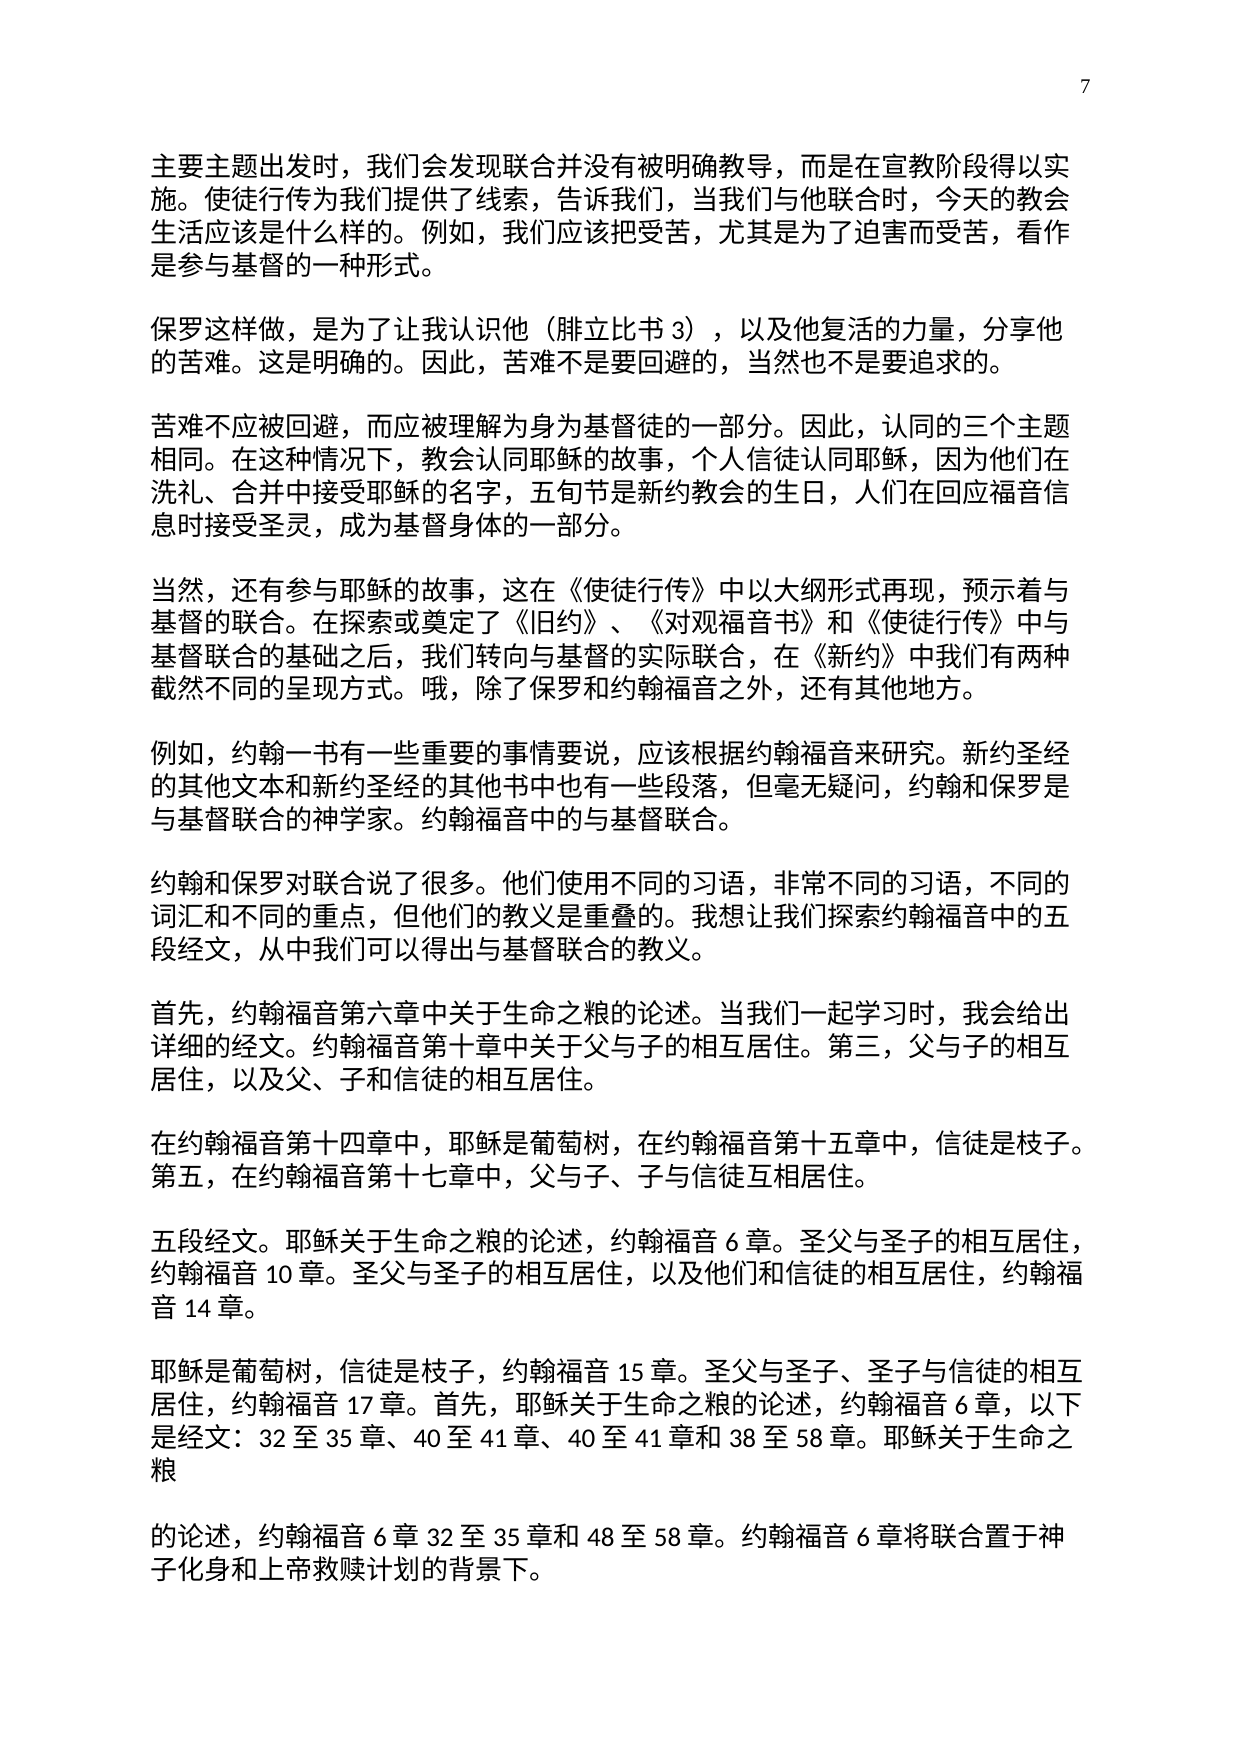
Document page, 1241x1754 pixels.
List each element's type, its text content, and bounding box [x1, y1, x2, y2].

text 苦难不应被回避，而应被理解为身为基督徒的一部分。因此，认同的三个主题相同。在这种情况下，教会认同耶稣的故事，个人信徒认同耶稣，因为他们在洗礼、合并中接受耶稣的名字，五旬节是新约教会的生日，人们在回应福音信息时接受圣灵，成为基督身体的一部分。 [150, 410, 1090, 542]
text 在约翰福音第十四章中，耶稣是葡萄树，在约翰福音第十五章中，信徒是枝子。第五，在约翰福音第十七章中，父与子、子与信徒互相居住。 [150, 1127, 1090, 1193]
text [150, 150, 1090, 282]
text 当然，还有参与耶稣的故事，这在《使徒行传》中以大纲形式再现，预示着与基督的联合。在探索或奠定了《旧约》、《对观福音书》和《使徒行传》中与基督联合的基础之后，我们转向与基督的实际联合，在《新约》中我们有两种截然不同的呈现方式。哦，除了保罗和约翰福音之外，还有其他地方。 [150, 574, 1090, 706]
text 约翰和保罗对联合说了很多。他们使用不同的习语，非常不同的习语，不同的词汇和不同的重点，但他们的教义是重叠的。我想让我们探索约翰福音中的五段经文，从中我们可以得出与基督联合的教义。 [150, 867, 1090, 966]
text 例如，约翰一书有一些重要的事情要说，应该根据约翰福音来研究。新约圣经的其他文本和新约圣经的其他书中也有一些段落，但毫无疑问，约翰和保罗是与基督联合的神学家。约翰福音中的与基督联合。 [150, 737, 1090, 836]
text 首先，约翰福音第六章中关于生命之粮的论述。当我们一起学习时，我会给出详细的经文。约翰福音第十章中关于父与子的相互居住。第三，父与子的相互居住，以及父、子和信徒的相互居住。 [150, 997, 1090, 1096]
text 保罗这样做，是为了让我认识他（腓立比书 3），以及他复活的力量，分享他的苦难。这是明确的。因此，苦难不是要回避的，当然也不是要追求的。 [150, 313, 1090, 379]
text 耶稣是葡萄树，信徒是枝子，约翰福音 15 章。圣父与圣子、圣子与信徒的相互居住，约翰福音 17 章。首先，耶稣关于生命之粮的论述，约翰福音 6 章，以下是经文：32 至 35 章、40 至 41 章、40 至 41 章和 38 至 58 章。耶稣关于生命之粮 的论述，约翰福音 6 章 32 至 35 章和 48 至 58 章。约翰福音 6 章将联合置于神子化身和上帝救赎计划的背景下。 [150, 1355, 1090, 1586]
text 五段经文。耶稣关于生命之粮的论述，约翰福音 6 章。圣父与圣子的相互居住，约翰福音 10 章。圣父与圣子的相互居住，以及他们和信徒的相互居住，约翰福音 14 章。 [150, 1225, 1090, 1324]
